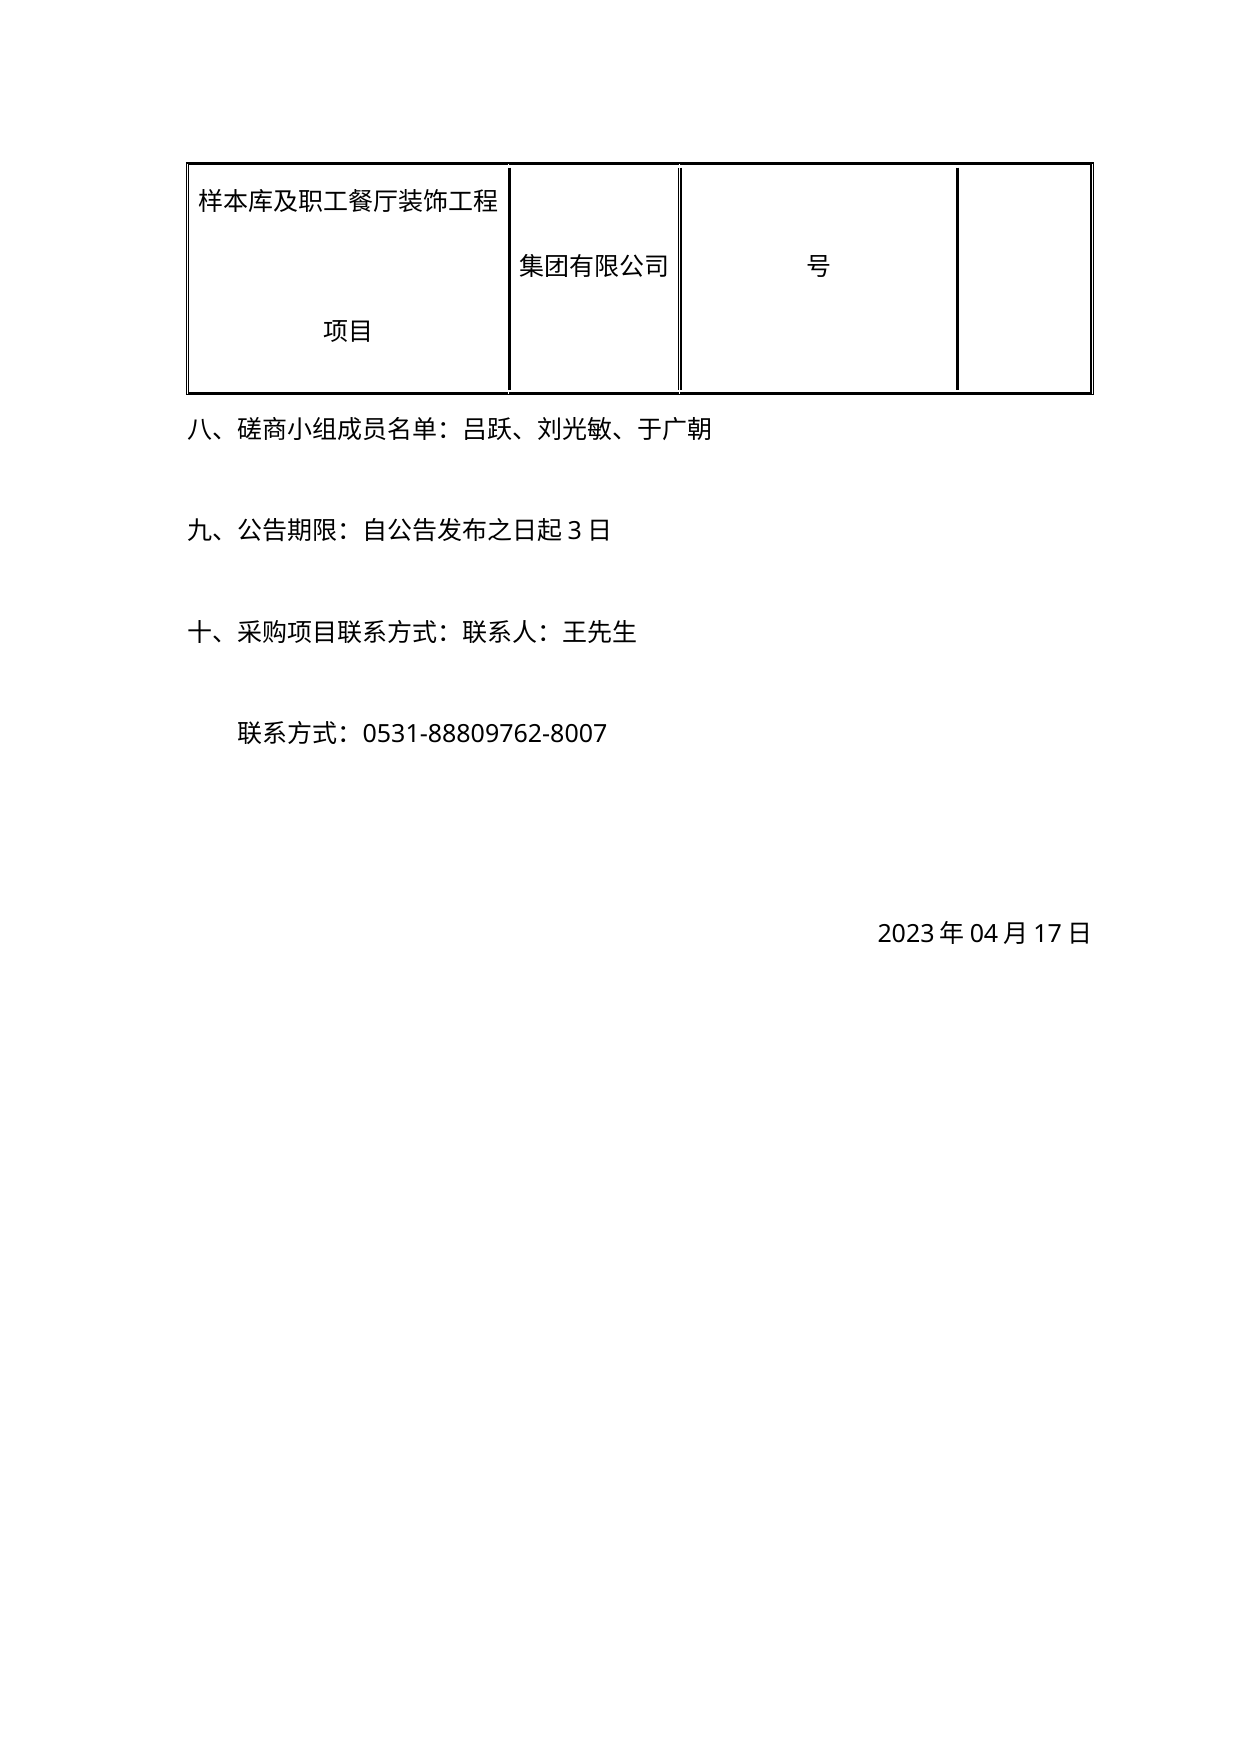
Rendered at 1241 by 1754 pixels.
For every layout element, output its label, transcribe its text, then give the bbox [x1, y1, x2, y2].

table_cell 济南市市中区济微路72号 [680, 165, 957, 392]
list 2023年04月17日 [187, 899, 1092, 964]
list 八、磋商小组成员名单：吕跃、刘光敏、于广朝 [187, 395, 1092, 460]
table_cell 山东保晟建设集团有限公司 [509, 164, 680, 392]
list 九、公告期限：自公告发布之日起3日 [187, 496, 1092, 561]
list 十、采购项目联系方式：联系人：王先生 [187, 598, 1092, 663]
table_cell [189, 164, 509, 392]
list 联系方式：0531-88809762-8007 [187, 699, 1092, 764]
table_cell 838000.00 [957, 165, 1090, 392]
